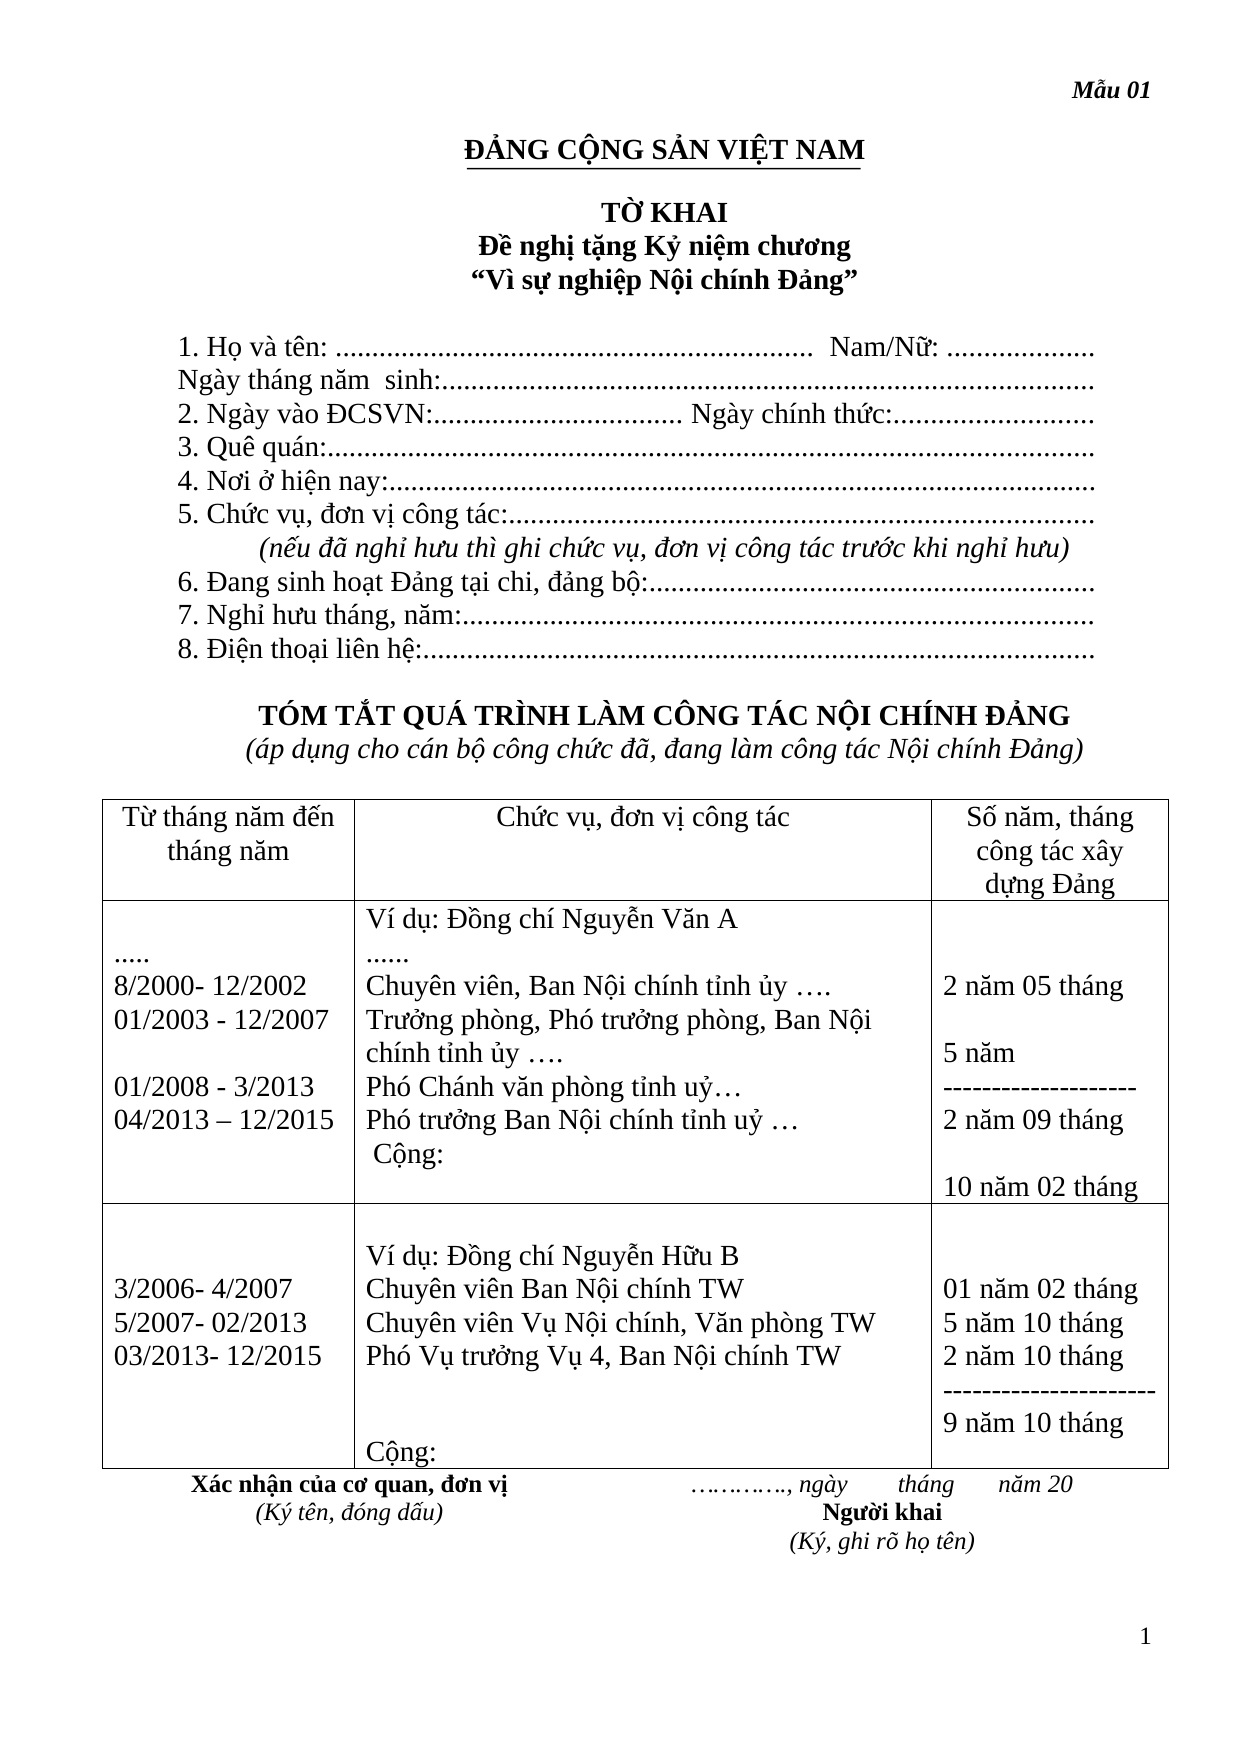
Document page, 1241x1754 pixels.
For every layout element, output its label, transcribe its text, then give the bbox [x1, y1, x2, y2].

table_cell 2 năm 05 tháng 5 năm -------------------- 2 năm 09 tháng 10 năm 02 tháng [932, 901, 1168, 1203]
table_cell Ví dụ: Đồng chí Nguyễn Văn A ...... Chuyên viên, Ban Nội chính tỉnh ủy …. Trưởng phòng, Phó trưởng phòng, Ban Nội chính tỉnh ủy …. Phó Chánh văn phòng tỉnh uỷ… Phó trưởng Ban Nội chính tỉnh uỷ … Cộng: [355, 901, 931, 1203]
table_cell …………., ngày tháng năm 20 Người khai (Ký, ghi rõ họ tên) [596, 1469, 1168, 1555]
text ĐẢNG CỘNG SẢN VIỆT [177, 132, 1152, 166]
text 3. Quê quán: [177, 429, 1152, 463]
table_header Từ tháng năm đến tháng năm [103, 800, 354, 900]
text TÓM TẮT QUÁ TRÌNH LÀM CÔNG TÁC NỘI CHÍNH ĐẢNG [177, 698, 1152, 731]
table_cell 3/2006- 4/2007 5/2007- 02/2013 03/2013- 12/2015 [103, 1204, 354, 1468]
text 4. Nơi ở hiện nay: [177, 463, 1152, 497]
table_cell Xác nhận của cơ quan, đơn vị (Ký tên, đóng dấu) [102, 1469, 596, 1555]
text 5. Chức vụ, đơn vị công tác: [177, 497, 1152, 530]
text 6. Đang sinh hoạt Đảng tại chi, đảng bộ: [177, 564, 1152, 597]
table_header Số năm, tháng công tác xây dựng Đảng [932, 800, 1168, 900]
text Đề nghị tặng Kỷ niệm chương [177, 228, 1152, 262]
text 8. Điện thoại liên hệ: [177, 631, 1152, 664]
table_cell 01 năm 02 tháng 5 năm 10 tháng 2 năm 10 tháng ---------------------- 9 năm 10 tháng [932, 1204, 1168, 1468]
text Ngày tháng năm sinh: [177, 362, 1152, 396]
table_cell ..... 8/2000- 12/2002 01/2003 - 12/2007 01/2008 - 3/2013 04/2013 – 12/2015 [103, 901, 354, 1203]
table_cell Ví dụ: Đồng chí Nguyễn Hữu B Chuyên viên Ban Nội chính TW Chuyên viên Vụ Nội chính, Văn phòng TW Phó Vụ trưởng Vụ 4, Ban Nội chính TW Cộng: [355, 1204, 931, 1468]
text TỜ KHAI [177, 195, 1152, 228]
text “Vì sự nghiệp Nội chính Đảng” [177, 262, 1152, 295]
text 1. Họ và tên: Nam/Nữ: [177, 329, 1152, 362]
text 7. Nghỉ hưu tháng, năm: [177, 597, 1152, 631]
table_header Chức vụ, đơn vị công tác [355, 800, 931, 900]
text 2. Ngày vào ĐCSVN: Ngày chính thức: [177, 396, 1152, 429]
text (áp dụng cho cán bộ công chức đã, đang làm công tác Nội chính Đảng) [177, 731, 1152, 765]
text (nếu đã nghỉ hưu thì ghi chức vụ, đơn vị công tác trước khi nghỉ hưu) [177, 530, 1152, 564]
